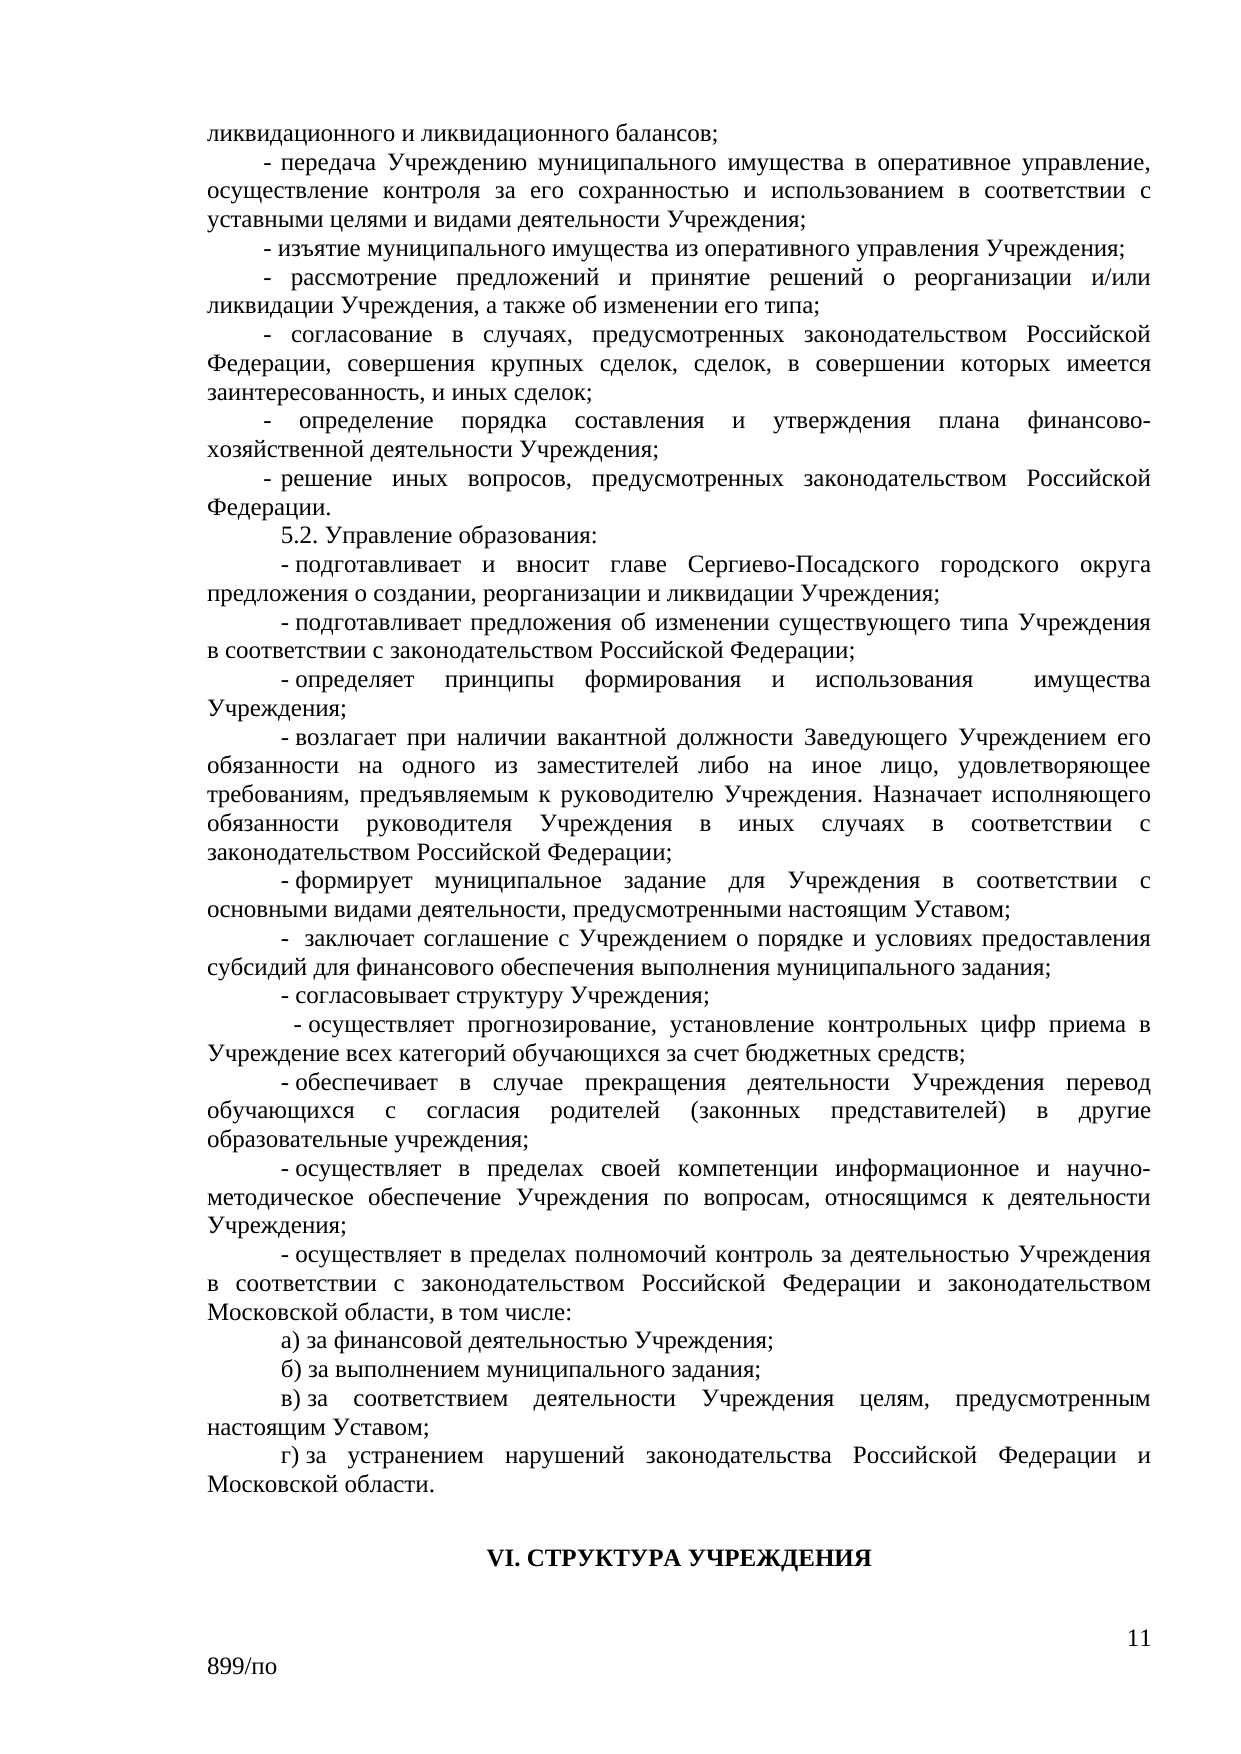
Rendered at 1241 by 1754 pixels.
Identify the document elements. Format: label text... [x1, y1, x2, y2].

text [207, 118, 1152, 147]
text - решение иных вопросов, предусмотренных законодательством Российской Федерации. [207, 463, 1152, 521]
text - осуществляет в пределах полномочий контроль за деятельностью Учреждения в соответствии с законодательством Российской Федерации и законодательством Московской области, в том числе: [207, 1239, 1152, 1326]
text 5.2. Управление образования: [207, 521, 1152, 549]
text в) за соответствием деятельности Учреждения целям, предусмотренным настоящим Уставом; [207, 1383, 1152, 1441]
text - возлагает при наличии вакантной должности Заведующего Учреждением его обязанности на одного из заместителей либо на иное лицо, удовлетворяющее требованиям, предъявляемым к руководителю Учреждения. Назначает исполняющего обязанности руководителя Учреждения в иных случаях в соответствии с законодательством Российской Федерации; [207, 722, 1152, 866]
text - подготавливает предложения об изменении существующего типа Учреждения в соответствии с законодательством Российской Федерации; [207, 607, 1152, 664]
text - формирует муниципальное задание для Учреждения в соответствии с основными видами деятельности, предусмотренными настоящим Уставом; [207, 866, 1152, 923]
text а) за финансовой деятельностью Учреждения; [207, 1326, 1152, 1354]
text - осуществляет в пределах своей компетенции информационное и научно-методическое обеспечение Учреждения по вопросам, относящимся к деятельности Учреждения; [207, 1153, 1152, 1239]
text - рассмотрение предложений и принятие решений о реорганизации и/или ликвидации Учреждения, а также об изменении его типа; [207, 262, 1152, 319]
text - обеспечивает в случае прекращения деятельности Учреждения перевод обучающихся с согласия родителей (законных представителей) в другие образовательные учреждения; [207, 1067, 1152, 1153]
text б) за выполнением муниципального задания; [207, 1354, 1152, 1383]
text VI. СТРУКТУРА УЧРЕЖДЕНИЯ [207, 1543, 1152, 1572]
text - определение порядка составления и утверждения плана финансово-хозяйственной деятельности Учреждения; [207, 406, 1152, 463]
text - согласовывает структуру Учреждения; [207, 981, 1152, 1009]
text - заключает соглашение с Учреждением о порядке и условиях предоставления субсидий для финансового обеспечения выполнения муниципального задания; [207, 923, 1152, 981]
text - согласование в случаях, предусмотренных законодательством Российской Федерации, совершения крупных сделок, сделок, в совершении которых имеется заинтересованность, и иных сделок; [207, 319, 1152, 406]
text - изъятие муниципального имущества из оперативного управления Учреждения; [207, 233, 1152, 262]
text г) за устранением нарушений законодательства Российской Федерации и Московской области. [207, 1441, 1152, 1498]
text - подготавливает и вносит главе Сергиево-Посадского городского округа предложения о создании, реорганизации и ликвидации Учреждения; [207, 549, 1152, 607]
text - определяет принципы формирования и использования имущества Учреждения; [207, 664, 1152, 722]
text - осуществляет прогнозирование, установление контрольных цифр приема в Учреждение всех категорий обучающихся за счет бюджетных средств; [207, 1009, 1152, 1067]
text - передача Учреждению муниципального имущества в оперативное управление, осуществление контроля за его сохранностью и использованием в соответствии с уставными целями и видами деятельности Учреждения; [207, 147, 1152, 233]
